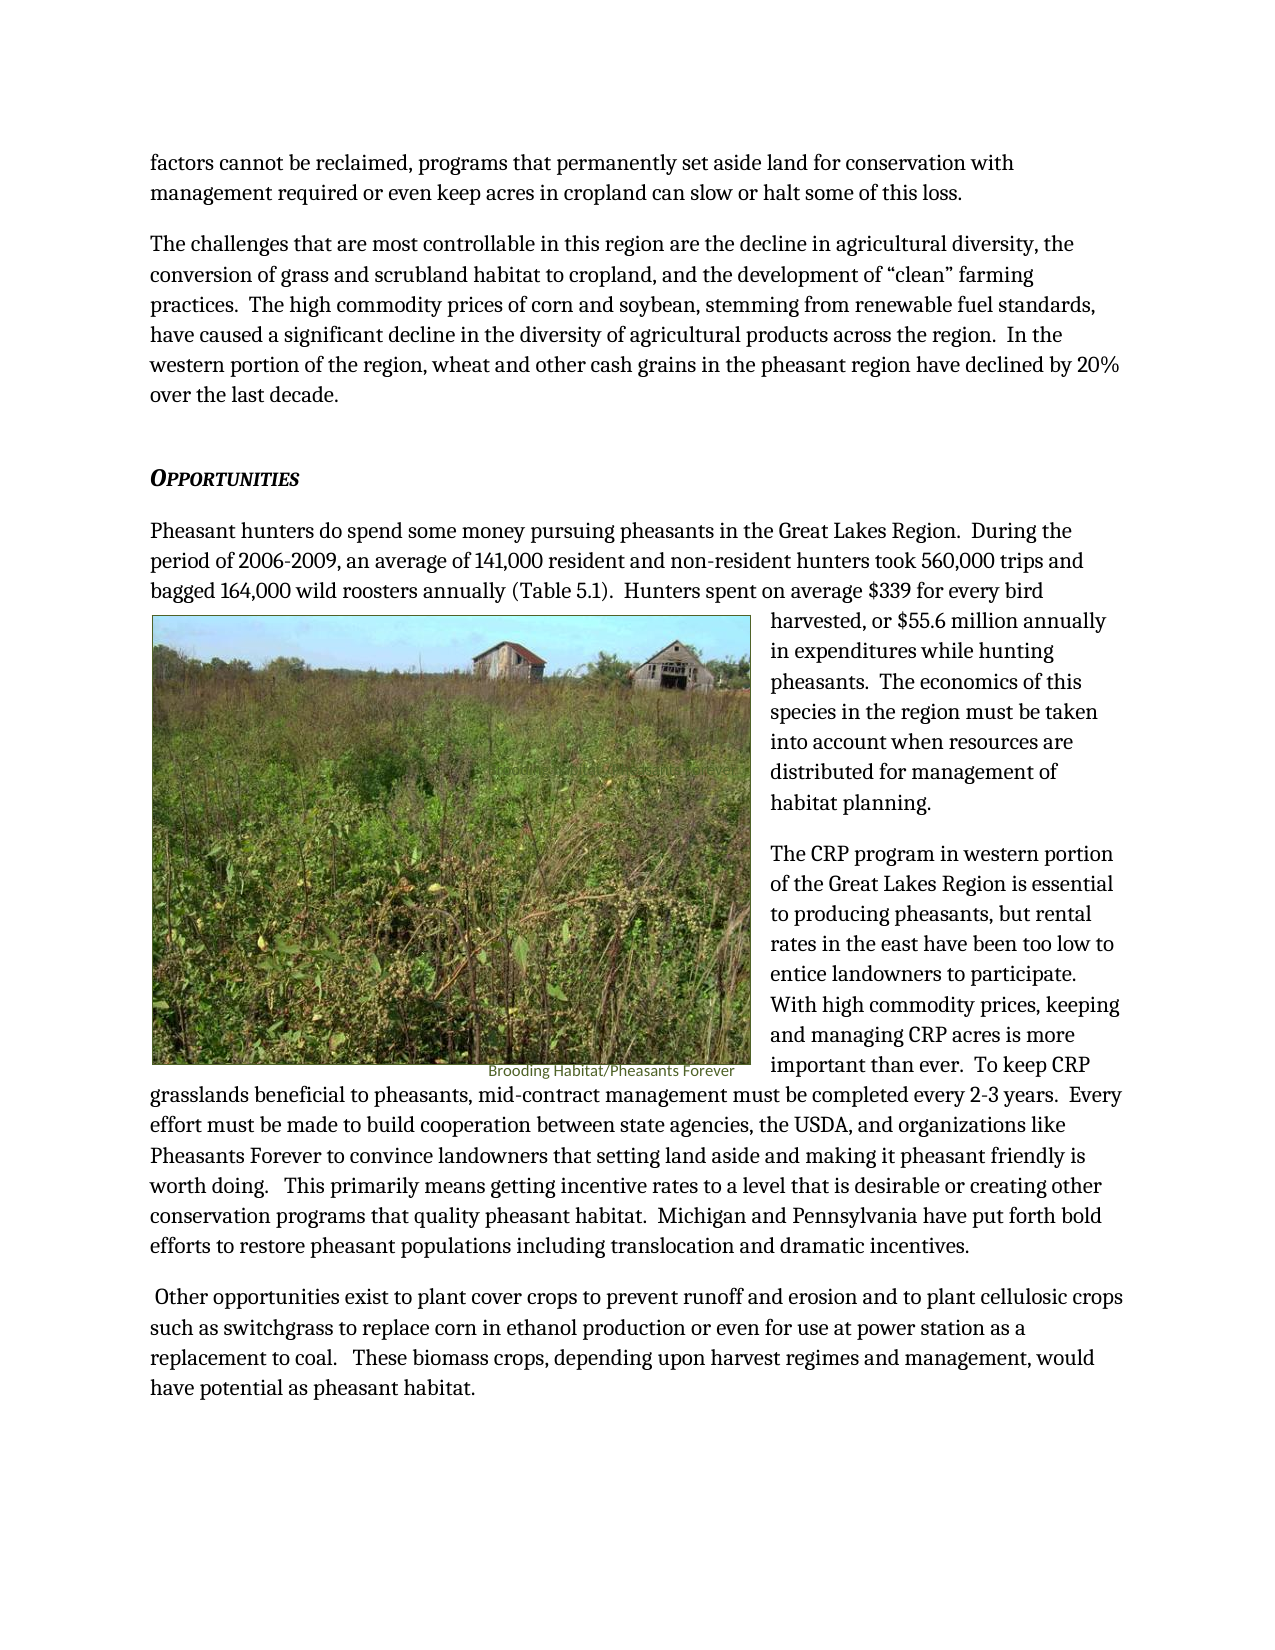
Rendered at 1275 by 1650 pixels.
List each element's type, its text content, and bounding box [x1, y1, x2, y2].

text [150, 150, 1125, 207]
text Other opportunities exist to plant cover crops to prevent runoff and erosion and to plant cellulosic crops such as switchgrass to replace corn in ethanol production or even for use at power station as a replacement to coal. These biomass crops, depending upon harvest regimes and management, would have potential as pheasant habitat. [150, 1284, 1125, 1401]
text Pheasant hunters do spend some money pursuing pheasants in the Great Lakes Region. During the period of 2006-2009, an average of 141,000 resident and non-resident hunters took 560,000 trips and bagged 164,000 wild roosters annually (Table 5.1). Hunters spent on average $339 for every bird harvested, or $55.6 million annually in expenditures while hunting pheasants. The economics of this species in the region must be taken into account when resources are distributed for management of habitat planning. [150, 517, 1125, 816]
text Opportunities [150, 463, 1125, 492]
text The challenges that are most controllable in this region are the decline in agricultural diversity, the conversion of grass and scrubland habitat to cropland, and the development of “clean” farming practices. The high commodity prices of corn and soybean, stemming from renewable fuel standards, have caused a significant decline in the diversity of agricultural products across the region. In the western portion of the region, wheat and other cash grains in the pheasant region have declined by 20% over the last decade. [150, 231, 1125, 409]
picture [153, 616, 750, 1064]
text The CRP program in western portion of the Great Lakes Region is essential to producing pheasants, but rental rates in the east have been too low to entice landowners to participate. With high commodity prices, keeping and managing CRP acres is more important than ever. To keep CRP grasslands beneficial to pheasants, mid-contract management must be completed every 2-3 years. Every effort must be made to build cooperation between state agencies, the USDA, and organizations like Pheasants Forever to convince landowners that setting land aside and making it pheasant friendly is worth doing. This primarily means getting incentive rates to a level that is desirable or creating other conservation programs that quality pheasant habitat. Michigan and Pennsylvania have put forth bold efforts to restore pheasant populations including translocation and dramatic incentives. [150, 840, 1125, 1259]
